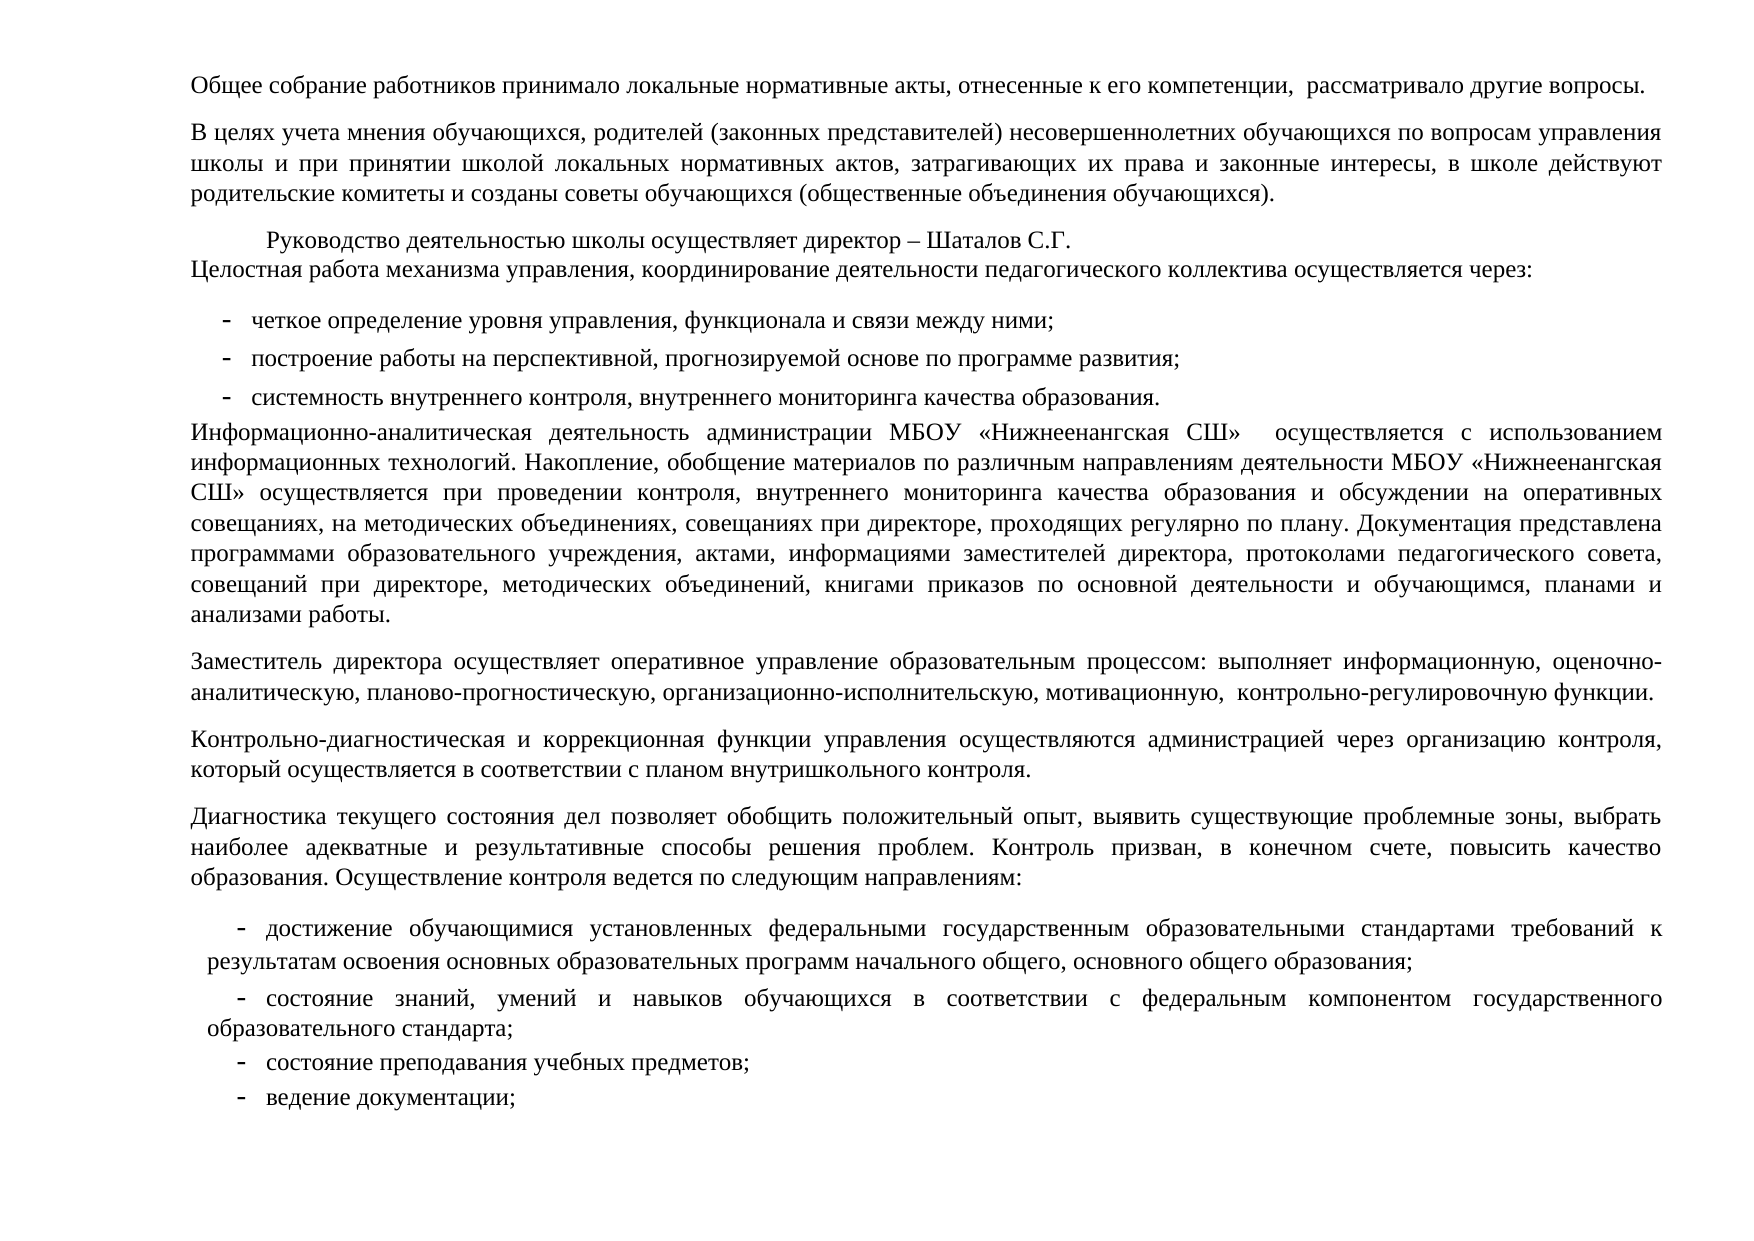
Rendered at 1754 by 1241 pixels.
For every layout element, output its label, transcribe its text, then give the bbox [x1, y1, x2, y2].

text Руководство деятельностью школы осуществляет директор – Шаталов С.Г. [192, 225, 1664, 254]
list четкое определение уровня управления, функционала и связи между ними; [222, 301, 1663, 334]
list достижение обучающимися установленных федеральными государственным образовательными стандартами требований к результатам освоения основных образовательных программ начального общего, основного общего образования; [207, 909, 1663, 974]
text В целях учета мнения обучающихся, родителей (законных представителей) несовершеннолетних обучающихся по вопросам управления школы и при принятии школой локальных нормативных актов, затрагивающих их права и законные интересы, в школе действуют родительские комитеты и созданы советы обучающихся (общественные объединения обучающихся). [190, 117, 1663, 207]
list ведение документации; [207, 1078, 1663, 1111]
list системность внутреннего контроля, внутреннего мониторинга качества образования. [222, 378, 1663, 412]
list состояние знаний, умений и навыков обучающихся в соответствии с федеральным компонентом государственного образовательного стандарта; [207, 979, 1663, 1041]
text Общее собрание работников принимало локальные нормативные акты, отнесенные к его компетенции, рассматривало другие вопросы. [190, 70, 1663, 99]
list построение работы на перспективной, прогнозируемой основе по программе развития; [222, 339, 1663, 373]
text Контрольно-диагностическая и коррекционная функции управления осуществляются администрацией через организацию контроля, который осуществляется в соответствии с планом внутришкольного контроля. [190, 724, 1663, 783]
text Целостная работа механизма управления, координирование деятельности педагогического коллектива осуществляется через: [190, 254, 1663, 283]
text Информационно-аналитическая деятельность администрации МБОУ «Нижнеенангская СШ» осуществляется с использованием информационных технологий. Накопление, обобщение материалов по различным направлениям деятельности МБОУ «Нижнеенангская СШ» осуществляется при проведении контроля, внутреннего мониторинга качества образования и обсуждении на оперативных совещаниях, на методических объединениях, совещаниях при директоре, проходящих регулярно по плану. Документация представлена программами образовательного учреждения, актами, информациями заместителей директора, протоколами педагогического совета, совещаний при директоре, методических объединений, книгами приказов по основной деятельности и обучающимся, планами и анализами работы. [190, 417, 1663, 628]
list состояние преподавания учебных предметов; [207, 1043, 1663, 1076]
text Заместитель директора осуществляет оперативное управление образовательным процессом: выполняет информационную, оценочно-аналитическую, планово-прогностическую, организационно-исполнительскую, мотивационную, контрольно-регулировочную функции. [190, 646, 1663, 705]
text Диагностика текущего состояния дел позволяет обобщить положительный опыт, выявить существующие проблемные зоны, выбрать наиболее адекватные и результативные способы решения проблем. Контроль призван, в конечном счете, повысить качество образования. Осуществление контроля ведется по следующим направлениям: [190, 801, 1663, 891]
